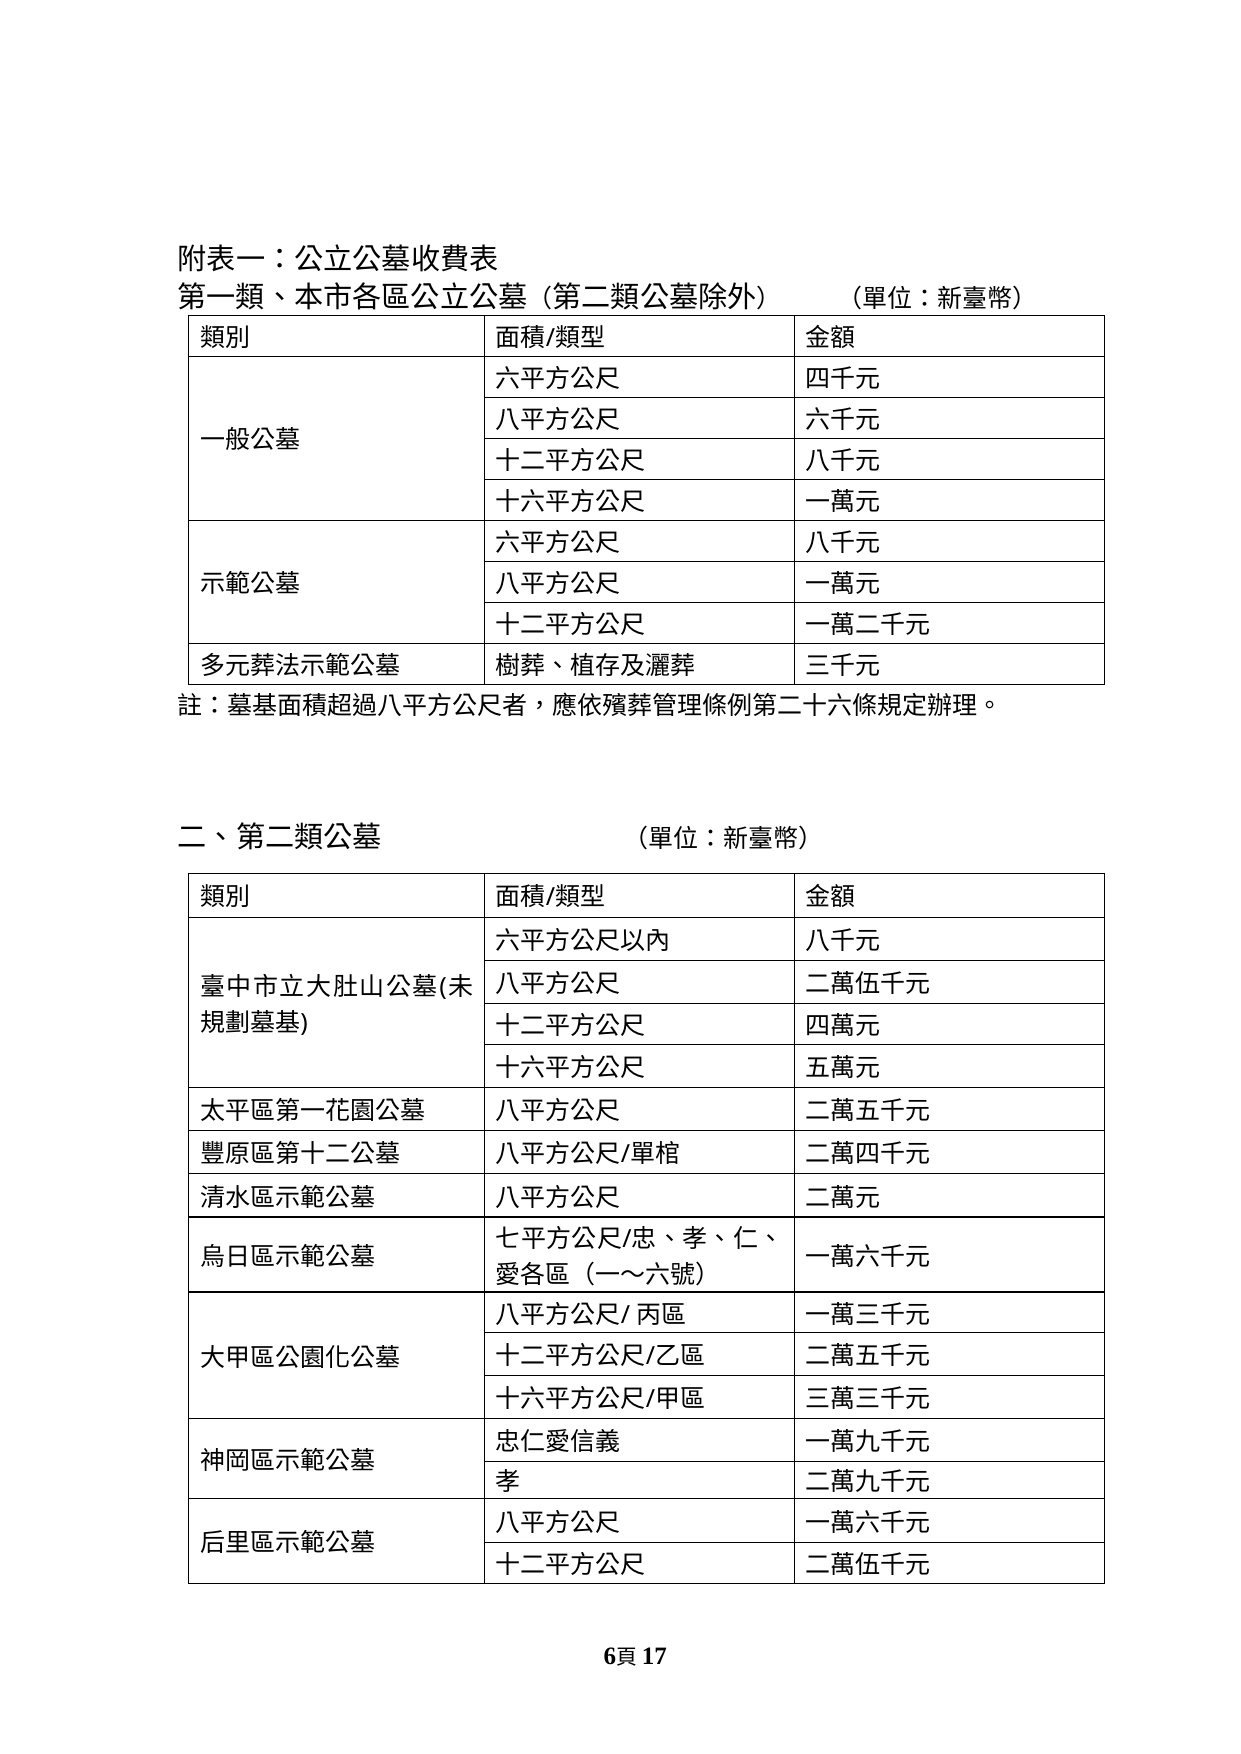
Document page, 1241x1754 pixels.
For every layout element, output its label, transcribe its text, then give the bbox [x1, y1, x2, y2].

table_cell 神岡區示範公墓 [189, 1419, 484, 1498]
table_cell 二萬元 [795, 1174, 1104, 1216]
table_cell 三千元 [795, 644, 1104, 684]
table_cell 烏日區示範公墓 [189, 1218, 484, 1291]
table_cell 四萬元 [795, 1004, 1104, 1044]
table_cell 一萬三千元 [795, 1293, 1104, 1332]
table_header 金額 [795, 316, 1104, 356]
table_cell 一萬元 [795, 562, 1104, 602]
table_cell 二萬五千元 [795, 1333, 1104, 1375]
table_cell 孝 [485, 1462, 794, 1498]
table_cell 二萬九千元 [795, 1462, 1104, 1498]
table_cell 十二平方公尺 [485, 439, 794, 479]
table_cell 二萬伍千元 [795, 1543, 1104, 1583]
table_cell 忠仁愛信義 [485, 1419, 794, 1461]
table_cell 十六平方公尺/甲區 [485, 1376, 794, 1418]
table_cell 六千元 [795, 398, 1104, 438]
table_cell 十六平方公尺 [485, 1045, 794, 1087]
text 二、第二類公墓 （單位：新臺幣） [177, 797, 1092, 872]
table_cell 七平方公尺/忠、孝、仁、愛各區（一～六號） [485, 1218, 794, 1291]
table_cell 八平方公尺/單棺 [485, 1131, 794, 1173]
table_cell 一萬六千元 [795, 1499, 1104, 1542]
table_cell 八平方公尺 [485, 961, 794, 1003]
table_cell [485, 357, 794, 397]
table_cell 二萬五千元 [795, 1088, 1104, 1130]
table_cell 八千元 [795, 439, 1104, 479]
table_cell 八平方公尺 [485, 1088, 794, 1130]
table_cell 一萬二千元 [795, 603, 1104, 643]
table_cell 清水區示範公墓 [189, 1174, 484, 1216]
table_cell 二萬伍千元 [795, 961, 1104, 1003]
table_cell 一萬九千元 [795, 1419, 1104, 1461]
table_cell 太平區第一花園公墓 [189, 1088, 484, 1130]
text 附表一：公立公墓收費表 [177, 239, 1092, 277]
table_cell 三萬三千元 [795, 1376, 1104, 1418]
table_cell 十六平方公尺 [485, 480, 794, 520]
table_cell [485, 521, 794, 561]
table_cell 二萬四千元 [795, 1131, 1104, 1173]
table_cell 十二平方公尺 [485, 603, 794, 643]
table_header 面積/類型 [485, 316, 794, 356]
text 註：墓基面積超過八平方公尺者，應依殯葬管理條例第二十六條規定辦理。 [177, 685, 1092, 722]
table_cell 一般公墓 [189, 357, 484, 520]
table_cell 八平方公尺 [485, 1174, 794, 1216]
table_header 面積/類型 [485, 874, 794, 917]
table_cell 一萬元 [795, 480, 1104, 520]
table_cell 八平方公尺/ 丙區 [485, 1293, 794, 1332]
table_header 金額 [795, 874, 1104, 917]
table_cell 八平方公尺 [485, 1499, 794, 1542]
table_header 類別 [189, 316, 484, 356]
table_cell 多元葬法示範公墓 [189, 644, 484, 684]
table_cell 一萬六千元 [795, 1218, 1104, 1291]
table_header 類別 [189, 874, 484, 917]
table_cell 十二平方公尺/乙區 [485, 1333, 794, 1375]
table_cell 樹葬、植存及灑葬 [485, 644, 794, 684]
table_cell 后里區示範公墓 [189, 1499, 484, 1583]
table_cell 十二平方公尺 [485, 1004, 794, 1044]
table_cell [485, 398, 794, 438]
table_cell 大甲區公園化公墓 [189, 1293, 484, 1418]
table_cell 示範公墓 [189, 521, 484, 643]
table_cell 八千元 [795, 521, 1104, 561]
text 第一類、本市各區公立公墓（第二類公墓除外） （單位：新臺幣） [177, 277, 1092, 314]
table_cell 豐原區第十二公墓 [189, 1131, 484, 1173]
table_cell 四千元 [795, 357, 1104, 397]
table_cell 五萬元 [795, 1045, 1104, 1087]
table_cell 八千元 [795, 918, 1104, 960]
table_cell 十二平方公尺 [485, 1543, 794, 1583]
table_cell [485, 562, 794, 602]
table_cell 臺中市立大肚山公墓(未規劃墓基) [189, 918, 484, 1087]
table_cell 六平方公尺以內 [485, 918, 794, 960]
